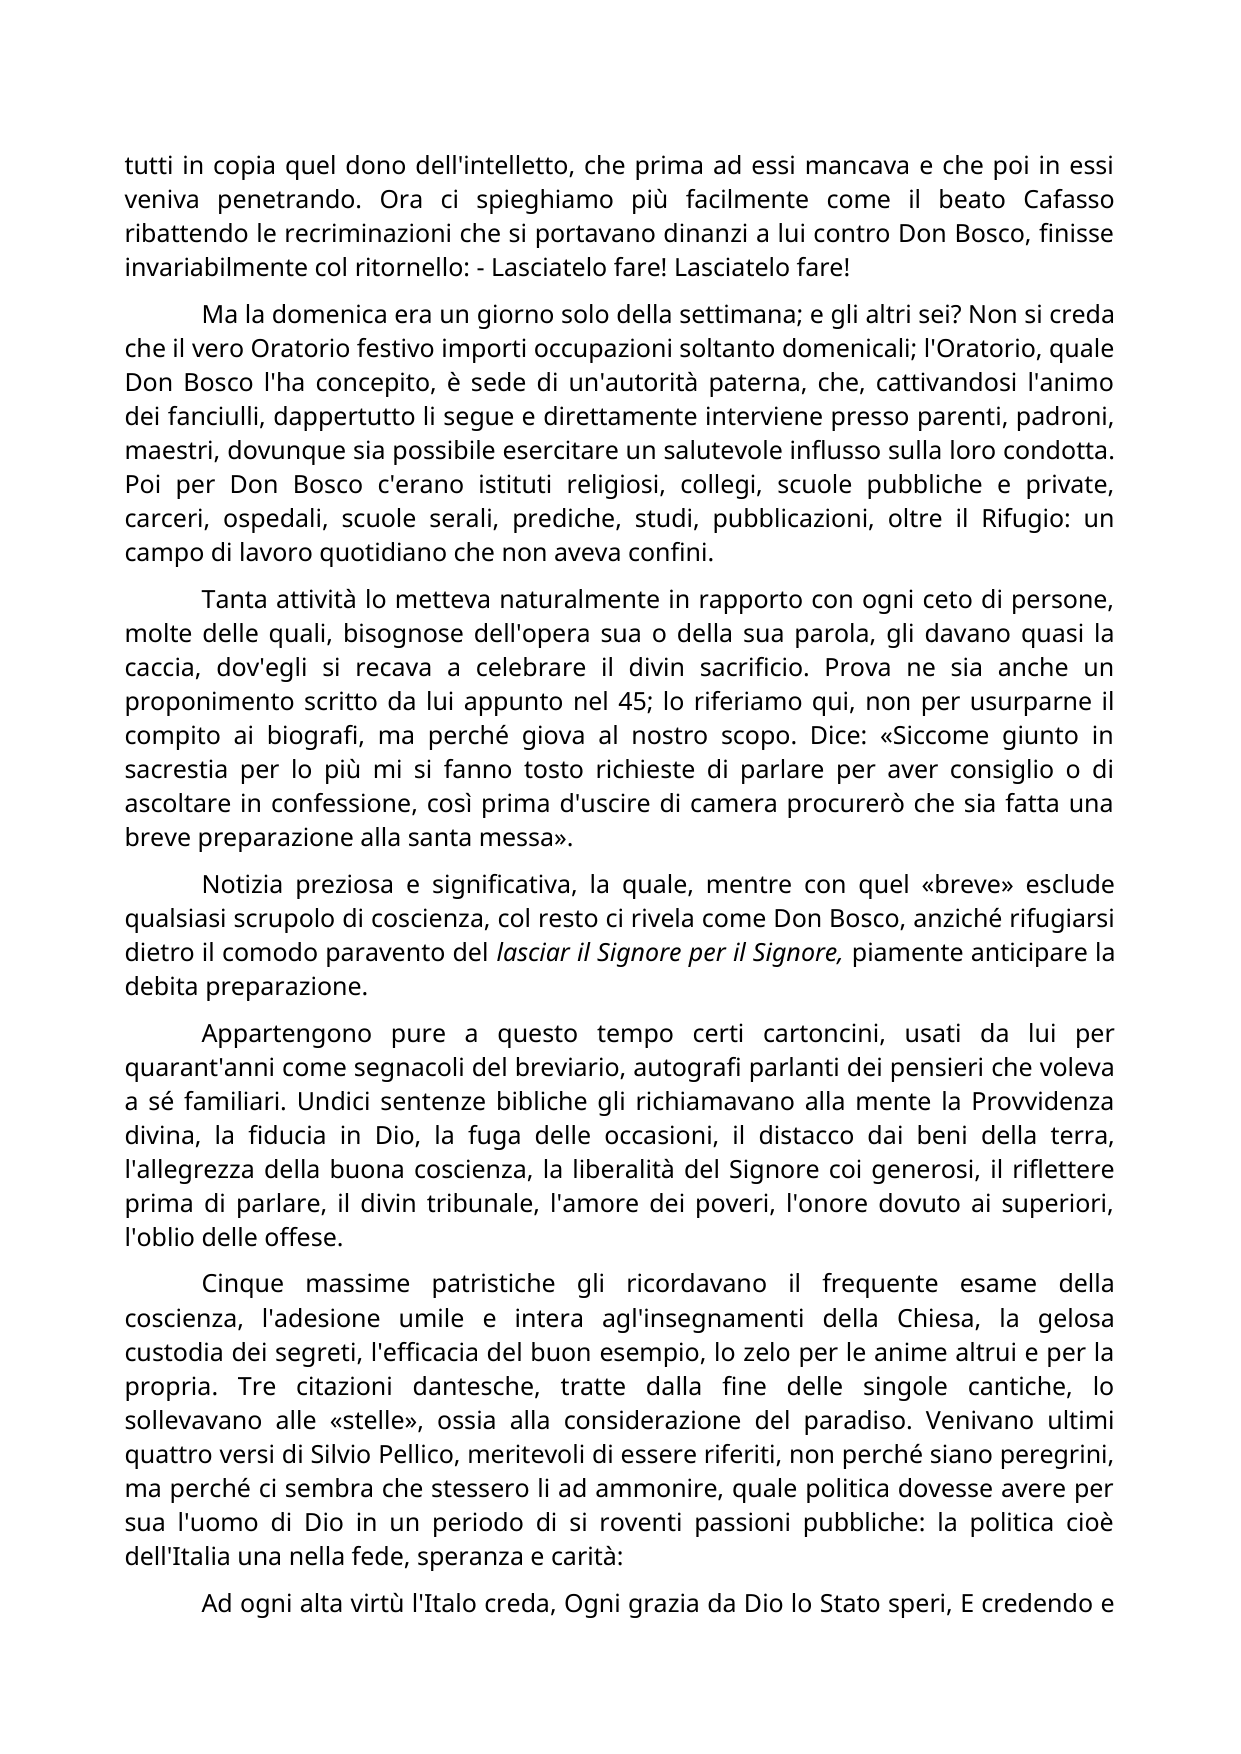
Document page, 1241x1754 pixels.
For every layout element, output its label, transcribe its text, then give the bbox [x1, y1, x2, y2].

text Tanta attività lo metteva naturalmente in rapporto con ogni ceto di persone, molte delle quali, bisognose dell'opera sua o della sua parola, gli davano quasi la caccia, dov'egli si recava a celebrare il divin sacrificio. Prova ne sia anche un proponimento scritto da lui appunto nel 45; lo riferiamo qui, non per usurparne il compito ai biografi, ma perché giova al nostro scopo. Dice: «Siccome giunto in sacrestia per lo più mi si fanno tosto richieste di parlare per aver consiglio o di ascoltare in confessione, così prima d'uscire di camera procurerò che sia fatta una breve preparazione alla santa messa». [124, 581, 1116, 854]
text Cinque massime patristiche gli ricordavano il frequente esame della coscienza, l'adesione umile e intera agl'insegnamenti della Chiesa, la gelosa custodia dei segreti, l'efficacia del buon esempio, lo zelo per le anime altrui e per la propria. Tre citazioni dantesche, tratte dalla fine delle singole cantiche, lo sollevavano alle «stelle», ossia alla considerazione del paradiso. Venivano ultimi quattro versi di Silvio Pellico, meritevoli di essere riferiti, non perché siano peregrini, ma perché ci sembra che stessero li ad ammonire, quale politica dovesse avere per sua l'uomo di Dio in un periodo di si roventi passioni pubbliche: la politica cioè dell'Italia una nella fede, speranza e carità: [124, 1266, 1116, 1573]
text Ma la domenica era un giorno solo della settimana; e gli altri sei? Non si creda che il vero Oratorio festivo importi occupazioni soltanto domenicali; l'Oratorio, quale Don Bosco l'ha concepito, è sede di un'autorità paterna, che, cattivandosi l'animo dei fanciulli, dappertutto li segue e direttamente interviene presso parenti, padroni, maestri, dovunque sia possibile esercitare un salutevole influsso sulla loro condotta. Poi per Don Bosco c'erano istituti religiosi, collegi, scuole pubbliche e private, carceri, ospedali, scuole serali, prediche, studi, pubblicazioni, oltre il Rifugio: un campo di lavoro quotidiano che non aveva confini. [124, 296, 1116, 569]
text Notizia preziosa e significativa, la quale, mentre con quel «breve» esclude qualsiasi scrupolo di coscienza, col resto ci rivela come Don Bosco, anziché rifugiarsi dietro il comodo paravento del lasciar il Signore per il Signore, piamente anticipare la debita preparazione. [124, 866, 1116, 1003]
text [124, 1585, 1116, 1619]
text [124, 148, 1116, 284]
text Appartengono pure a questo tempo certi cartoncini, usati da lui per quarant'anni come segnacoli del breviario, autografi parlanti dei pensieri che voleva a sé familiari. Undici sentenze bibliche gli richiamavano alla mente la Provvidenza divina, la fiducia in Dio, la fuga delle occasioni, il distacco dai beni della terra, l'allegrezza della buona coscienza, la liberalità del Signore coi generosi, il riflettere prima di parlare, il divin tribunale, l'amore dei poveri, l'onore dovuto ai superiori, l'oblio delle offese. [124, 1015, 1116, 1254]
